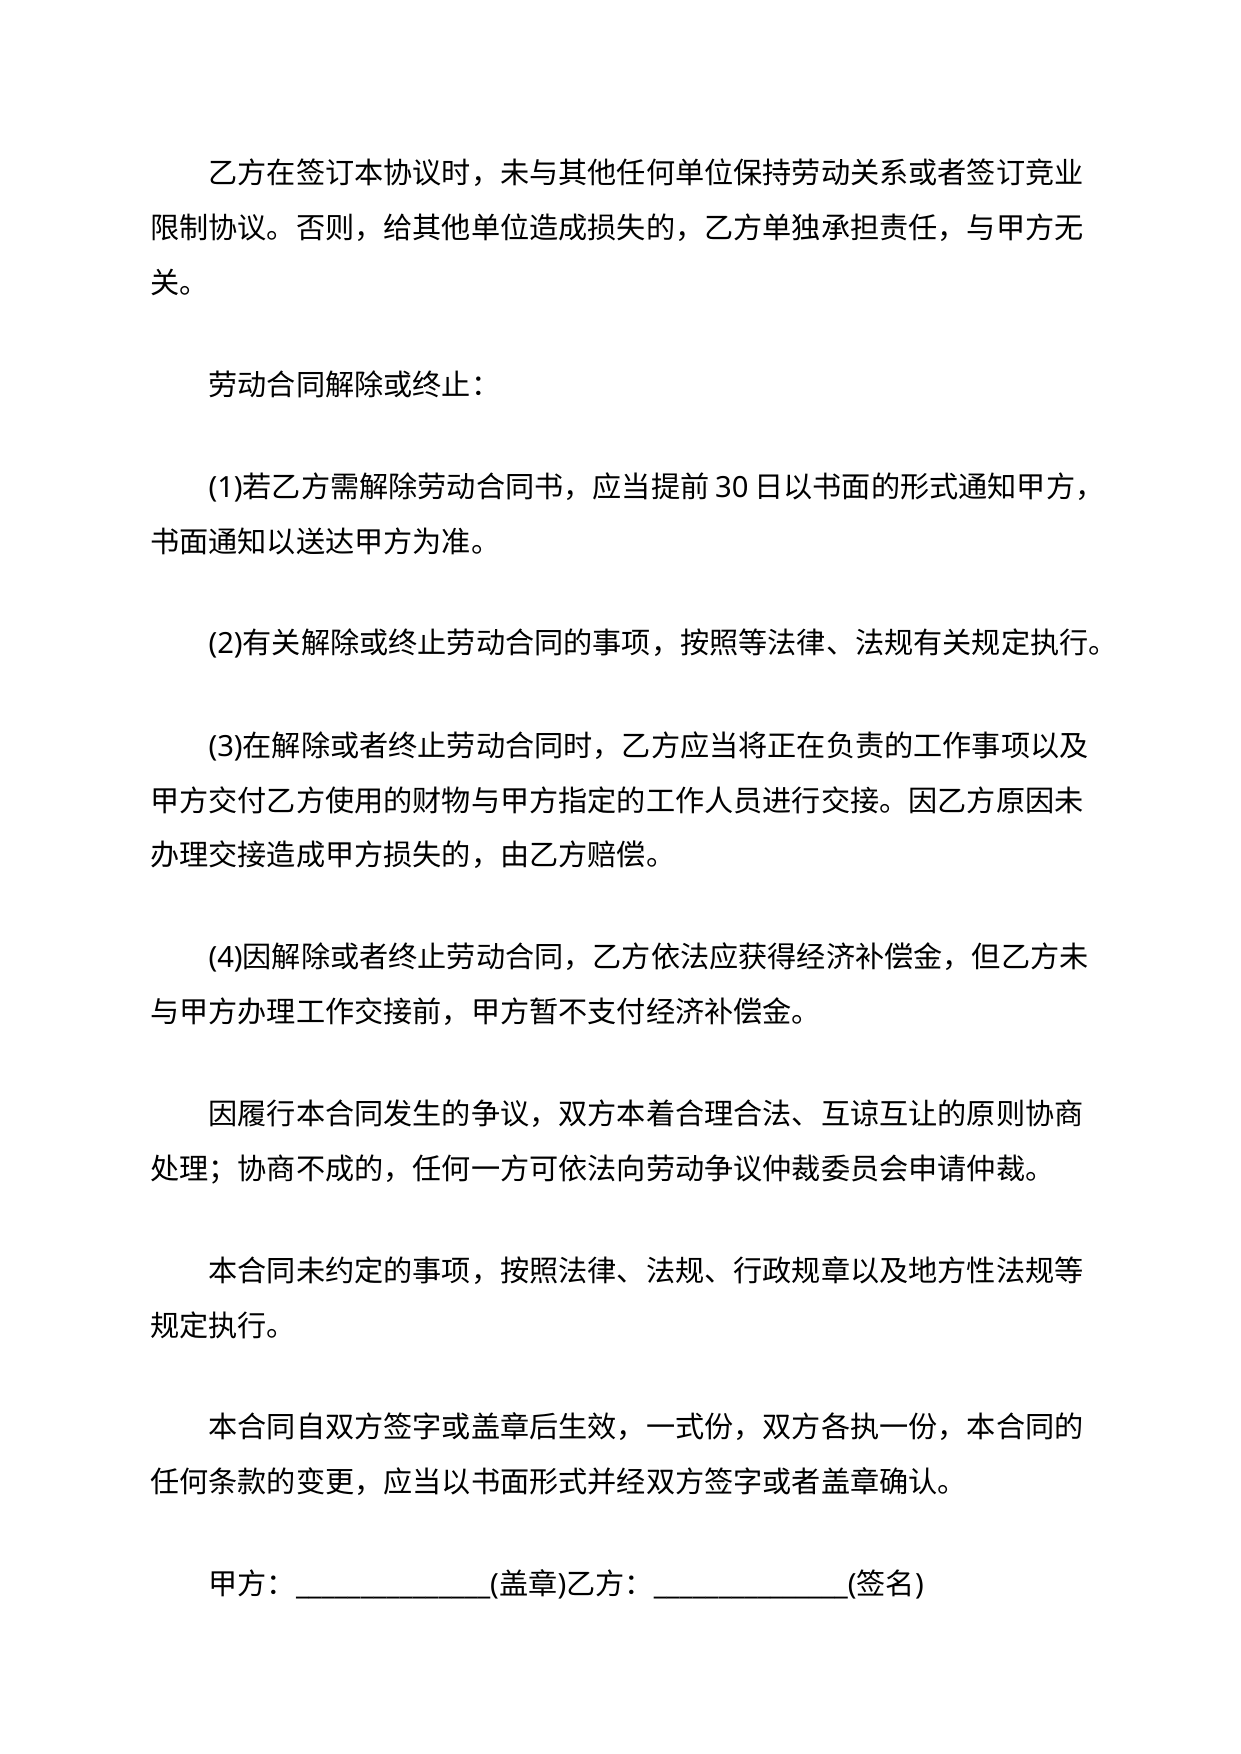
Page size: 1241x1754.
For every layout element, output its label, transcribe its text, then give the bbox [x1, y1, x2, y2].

text 乙方在签订本协议时，未与其他任何单位保持劳动关系或者签订竞业限制协议。否则，给其他单位造成损失的，乙方单独承担责任，与甲方无关。 [150, 150, 1090, 302]
text 因履行本合同发生的争议，双方本着合理合法、互谅互让的原则协商处理；协商不成的，任何一方可依法向劳动争议仲裁委员会申请仲裁。 [150, 1091, 1090, 1188]
text 本合同未约定的事项，按照法律、法规、行政规章以及地方性法规等规定执行。 [150, 1247, 1090, 1344]
text (4)因解除或者终止劳动合同，乙方依法应获得经济补偿金，但乙方未与甲方办理工作交接前，甲方暂不支付经济补偿金。 [150, 934, 1090, 1031]
text 甲方：_______________(盖章)乙方：_______________(签名) [150, 1561, 1090, 1603]
text (2)有关解除或终止劳动合同的事项，按照等法律、法规有关规定执行。 [150, 620, 1090, 662]
text 劳动合同解除或终止： [150, 362, 1090, 404]
text (1)若乙方需解除劳动合同书，应当提前30日以书面的形式通知甲方，书面通知以送达甲方为准。 [150, 463, 1090, 561]
text (3)在解除或者终止劳动合同时，乙方应当将正在负责的工作事项以及甲方交付乙方使用的财物与甲方指定的工作人员进行交接。因乙方原因未办理交接造成甲方损失的，由乙方赔偿。 [150, 722, 1090, 874]
text 本合同自双方签字或盖章后生效，一式份，双方各执一份，本合同的任何条款的变更，应当以书面形式并经双方签字或者盖章确认。 [150, 1404, 1090, 1501]
